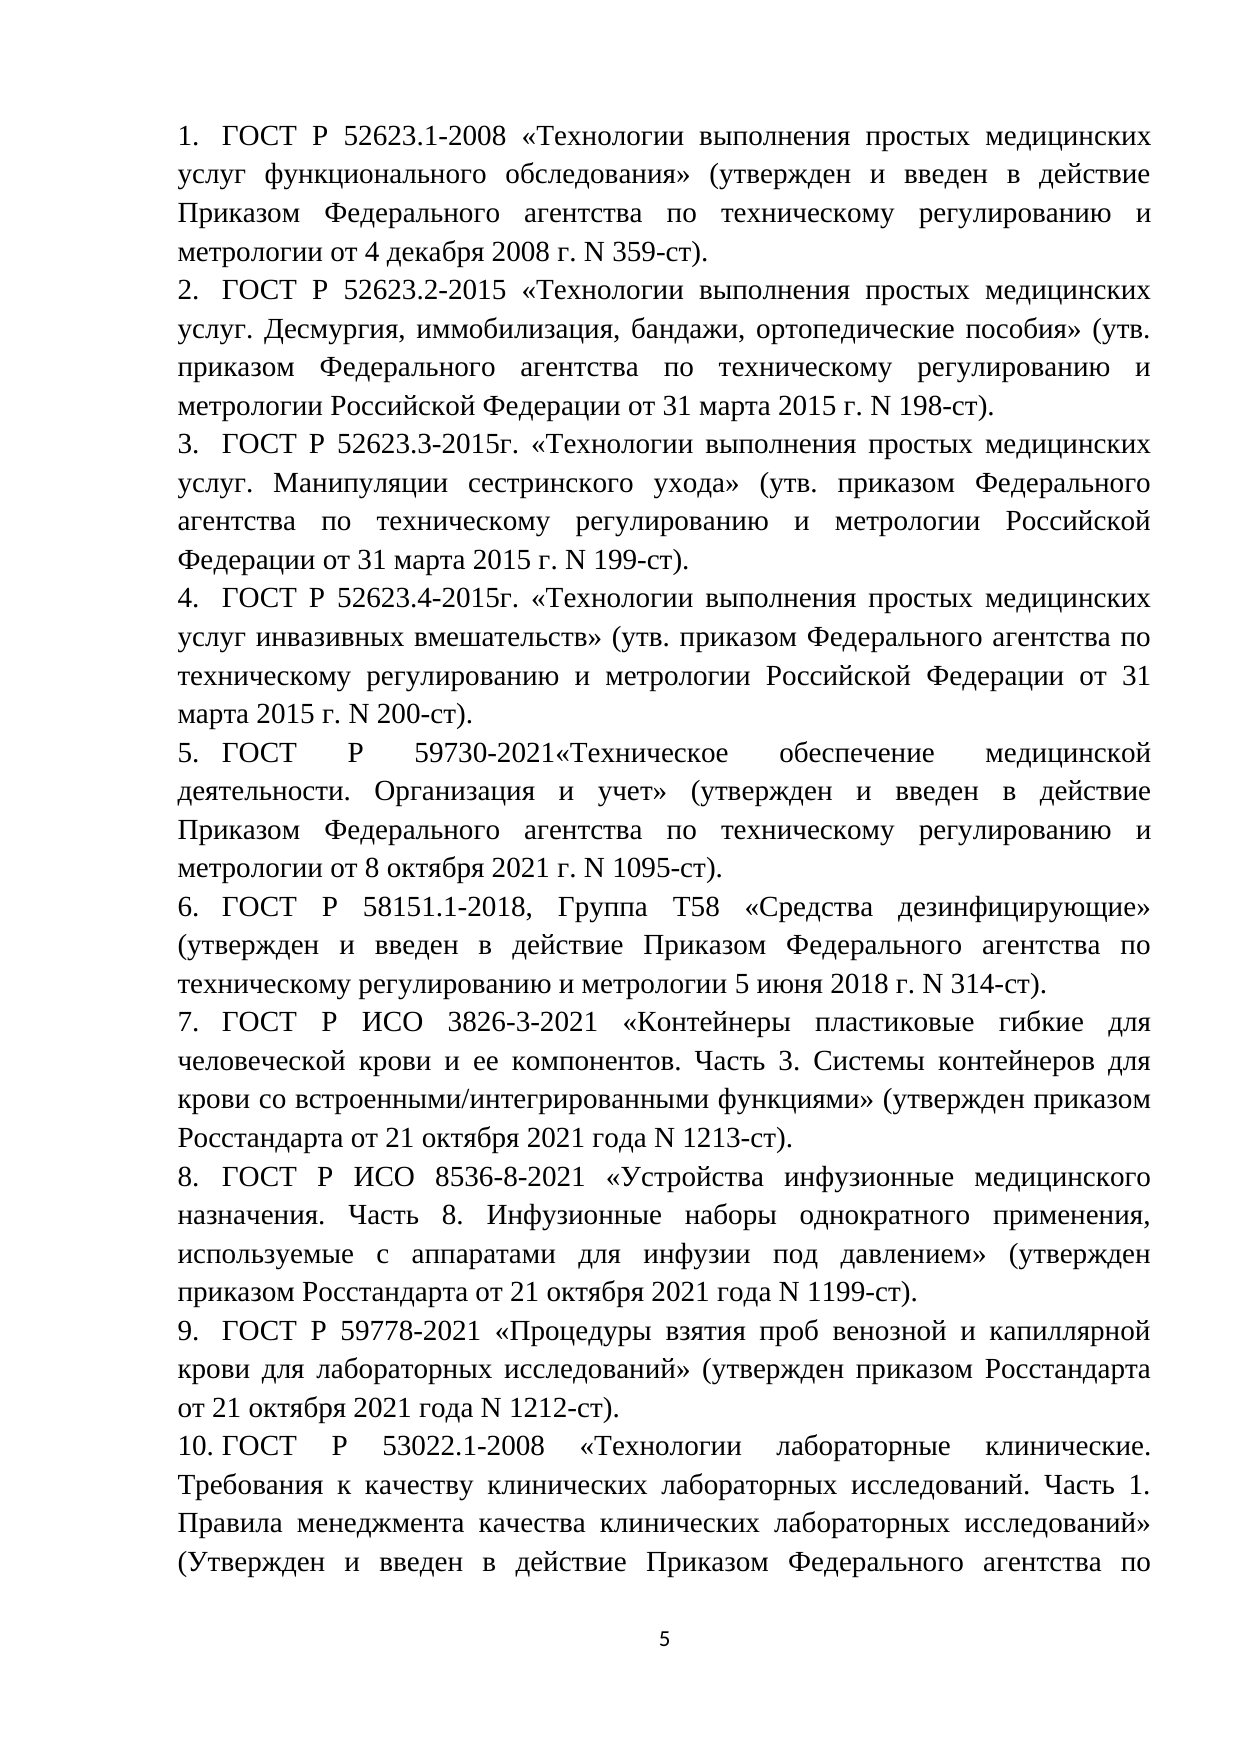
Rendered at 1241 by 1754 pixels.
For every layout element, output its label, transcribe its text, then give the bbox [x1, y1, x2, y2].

list ГОСТ Р ИСО 8536-8-2021 «Устройства инфузионные медицинского назначения. Часть 8. Инфузионные наборы однократного применения, используемые с аппаратами для инфузии под давлением» (утвержден приказом Росстандарта от 21 октября 2021 года N 1199-ст). [177, 1159, 1152, 1308]
list ГОСТ Р 59730-2021«Техническое обеспечение медицинской деятельности. Организация и учет» (утвержден и введен в действие Приказом Федерального агентства по техническому регулированию и метрологии от 8 октября 2021 г. N 1095-ст). [177, 735, 1152, 884]
list ГОСТ Р 52623.4-2015г. «Технологии выполнения простых медицинских услуг инвазивных вмешательств» (утв. приказом Федерального агентства по техническому регулированию и метрологии Российской Федерации от 31 марта 2015 г. N 200-ст). [177, 581, 1152, 730]
list ГОСТ Р ИСО 3826-3-2021 «Контейнеры пластиковые гибкие для человеческой крови и ее компонентов. Часть 3. Системы контейнеров для крови со встроенными/интегрированными функциями» (утвержден приказом Росстандарта от 21 октября 2021 года N 1213-ст). [177, 1004, 1152, 1154]
list ГОСТ Р 52623.3-2015г. «Технологии выполнения простых медицинских услуг. Манипуляции сестринского ухода» (утв. приказом Федерального агентства по техническому регулированию и метрологии Российской Федерации от 31 марта 2015 г. N 199-ст). [177, 426, 1152, 576]
list ГОСТ Р 52623.2-2015 «Технологии выполнения простых медицинских услуг. Десмургия, иммобилизация, бандажи, ортопедические пособия» (утв. приказом Федерального агентства по техническому регулированию и метрологии Российской Федерации от 31 марта 2015 г. N 198-ст). [177, 272, 1152, 421]
list ГОСТ Р 52623.1-2008 «Технологии выполнения простых медицинских услуг функционального обследования» (утвержден и введен в действие Приказом Федерального агентства по техническому регулированию и метрологии от 4 декабря 2008 г. N 359-ст). [177, 118, 1152, 267]
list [177, 1428, 1152, 1578]
list ГОСТ Р 59778-2021 «Процедуры взятия проб венозной и капиллярной крови для лабораторных исследований» (утвержден приказом Росстандарта от 21 октября 2021 года N 1212-ст). [177, 1313, 1152, 1423]
list ГОСТ Р 58151.1-2018, Группа Т58 «Средства дезинфицирующие» (утвержден и введен в действие Приказом Федерального агентства по техническому регулированию и метрологии 5 июня 2018 г. N 314-ст). [177, 889, 1152, 999]
